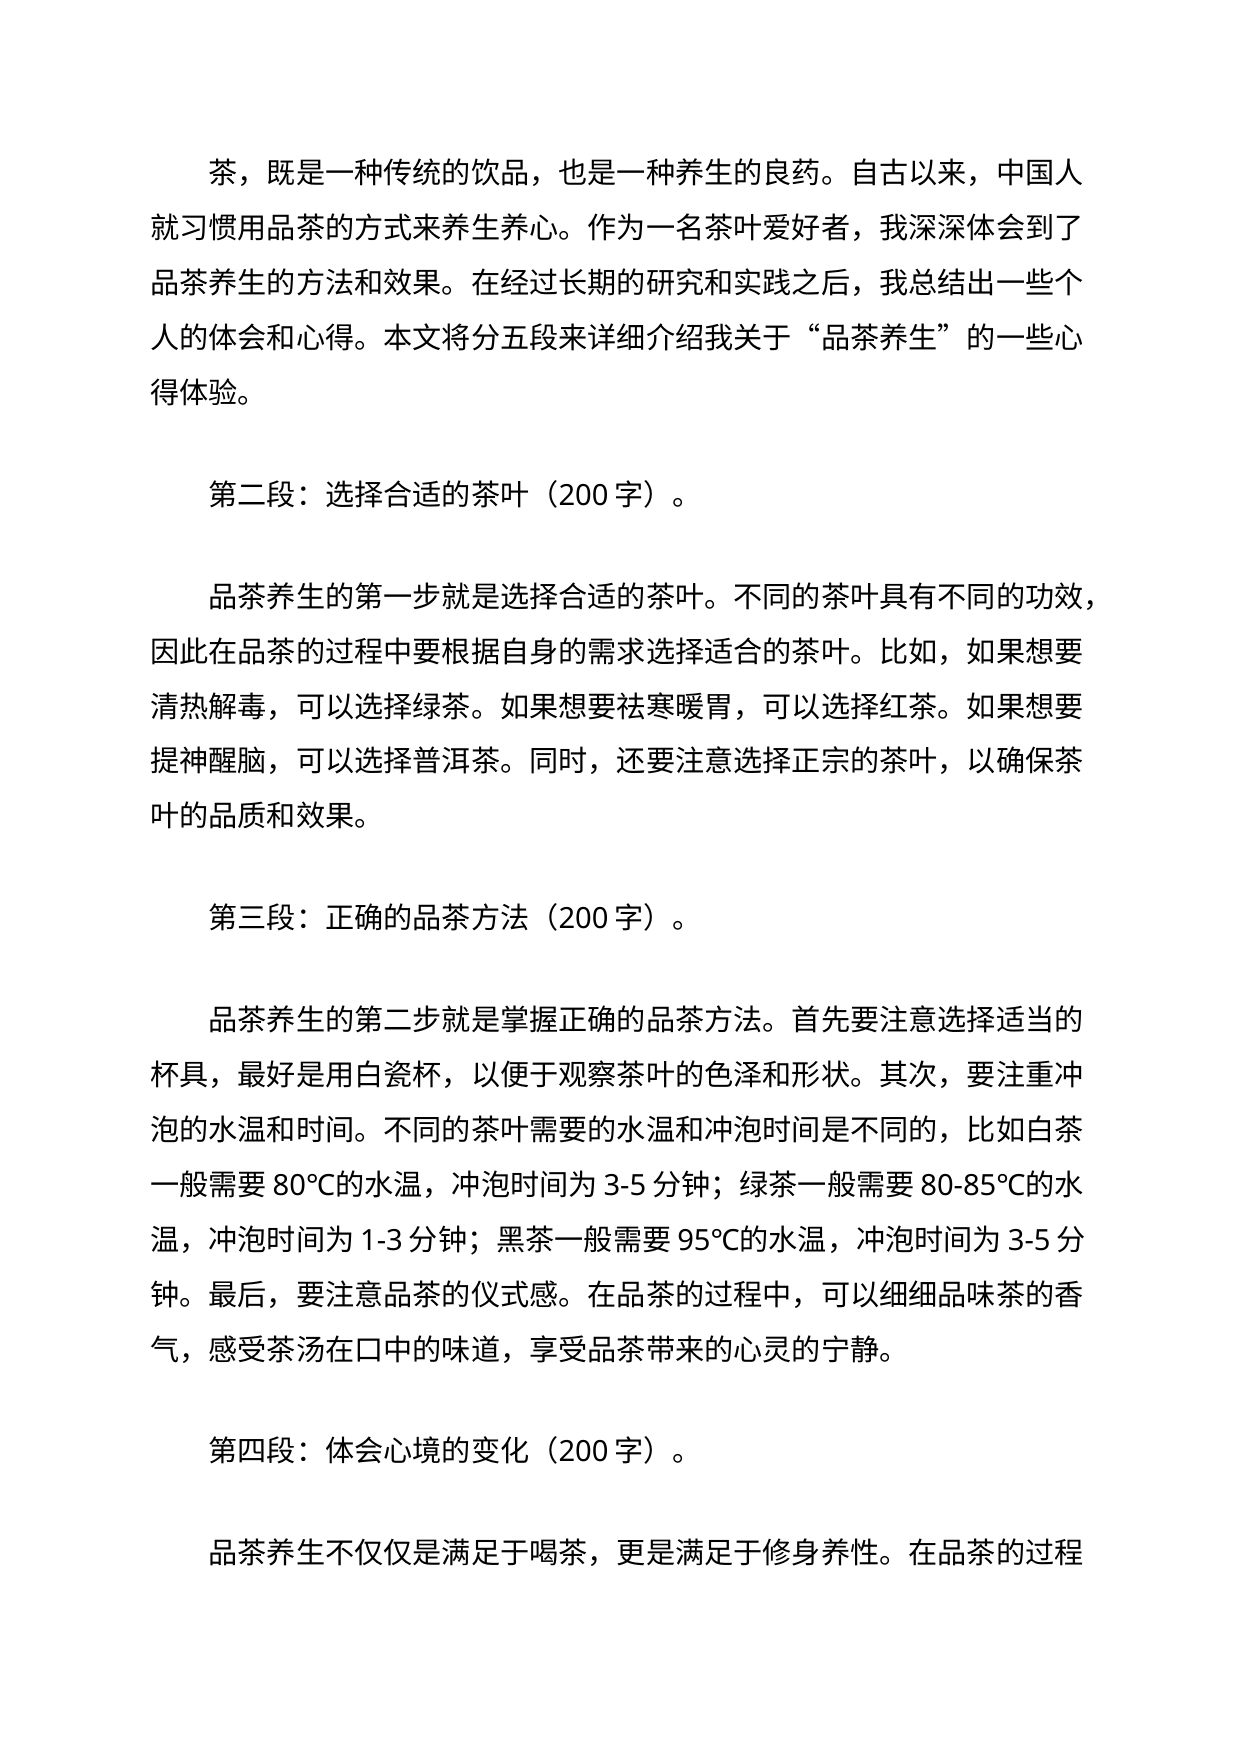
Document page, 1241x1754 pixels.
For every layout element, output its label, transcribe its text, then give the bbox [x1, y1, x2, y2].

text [150, 1530, 1090, 1572]
text 品茶养生的第一步就是选择合适的茶叶。不同的茶叶具有不同的功效，因此在品茶的过程中要根据自身的需求选择适合的茶叶。比如，如果想要清热解毒，可以选择绿茶。如果想要祛寒暖胃，可以选择红茶。如果想要提神醒脑，可以选择普洱茶。同时，还要注意选择正宗的茶叶，以确保茶叶的品质和效果。 [150, 573, 1090, 835]
text 茶，既是一种传统的饮品，也是一种养生的良药。自古以来，中国人就习惯用品茶的方式来养生养心。作为一名茶叶爱好者，我深深体会到了品茶养生的方法和效果。在经过长期的研究和实践之后，我总结出一些个人的体会和心得。本文将分五段来详细介绍我关于“品茶养生”的一些心得体验。 [150, 150, 1090, 412]
text 第三段：正确的品茶方法（200字）。 [150, 895, 1090, 937]
text 第四段：体会心境的变化（200字）。 [150, 1428, 1090, 1470]
text 第二段：选择合适的茶叶（200字）。 [150, 471, 1090, 514]
text 品茶养生的第二步就是掌握正确的品茶方法。首先要注意选择适当的杯具，最好是用白瓷杯，以便于观察茶叶的色泽和形状。其次，要注重冲泡的水温和时间。不同的茶叶需要的水温和冲泡时间是不同的，比如白茶一般需要80℃的水温，冲泡时间为3-5分钟；绿茶一般需要80-85℃的水温，冲泡时间为1-3分钟；黑茶一般需要95℃的水温，冲泡时间为3-5分钟。最后，要注意品茶的仪式感。在品茶的过程中，可以细细品味茶的香气，感受茶汤在口中的味道，享受品茶带来的心灵的宁静。 [150, 997, 1090, 1368]
